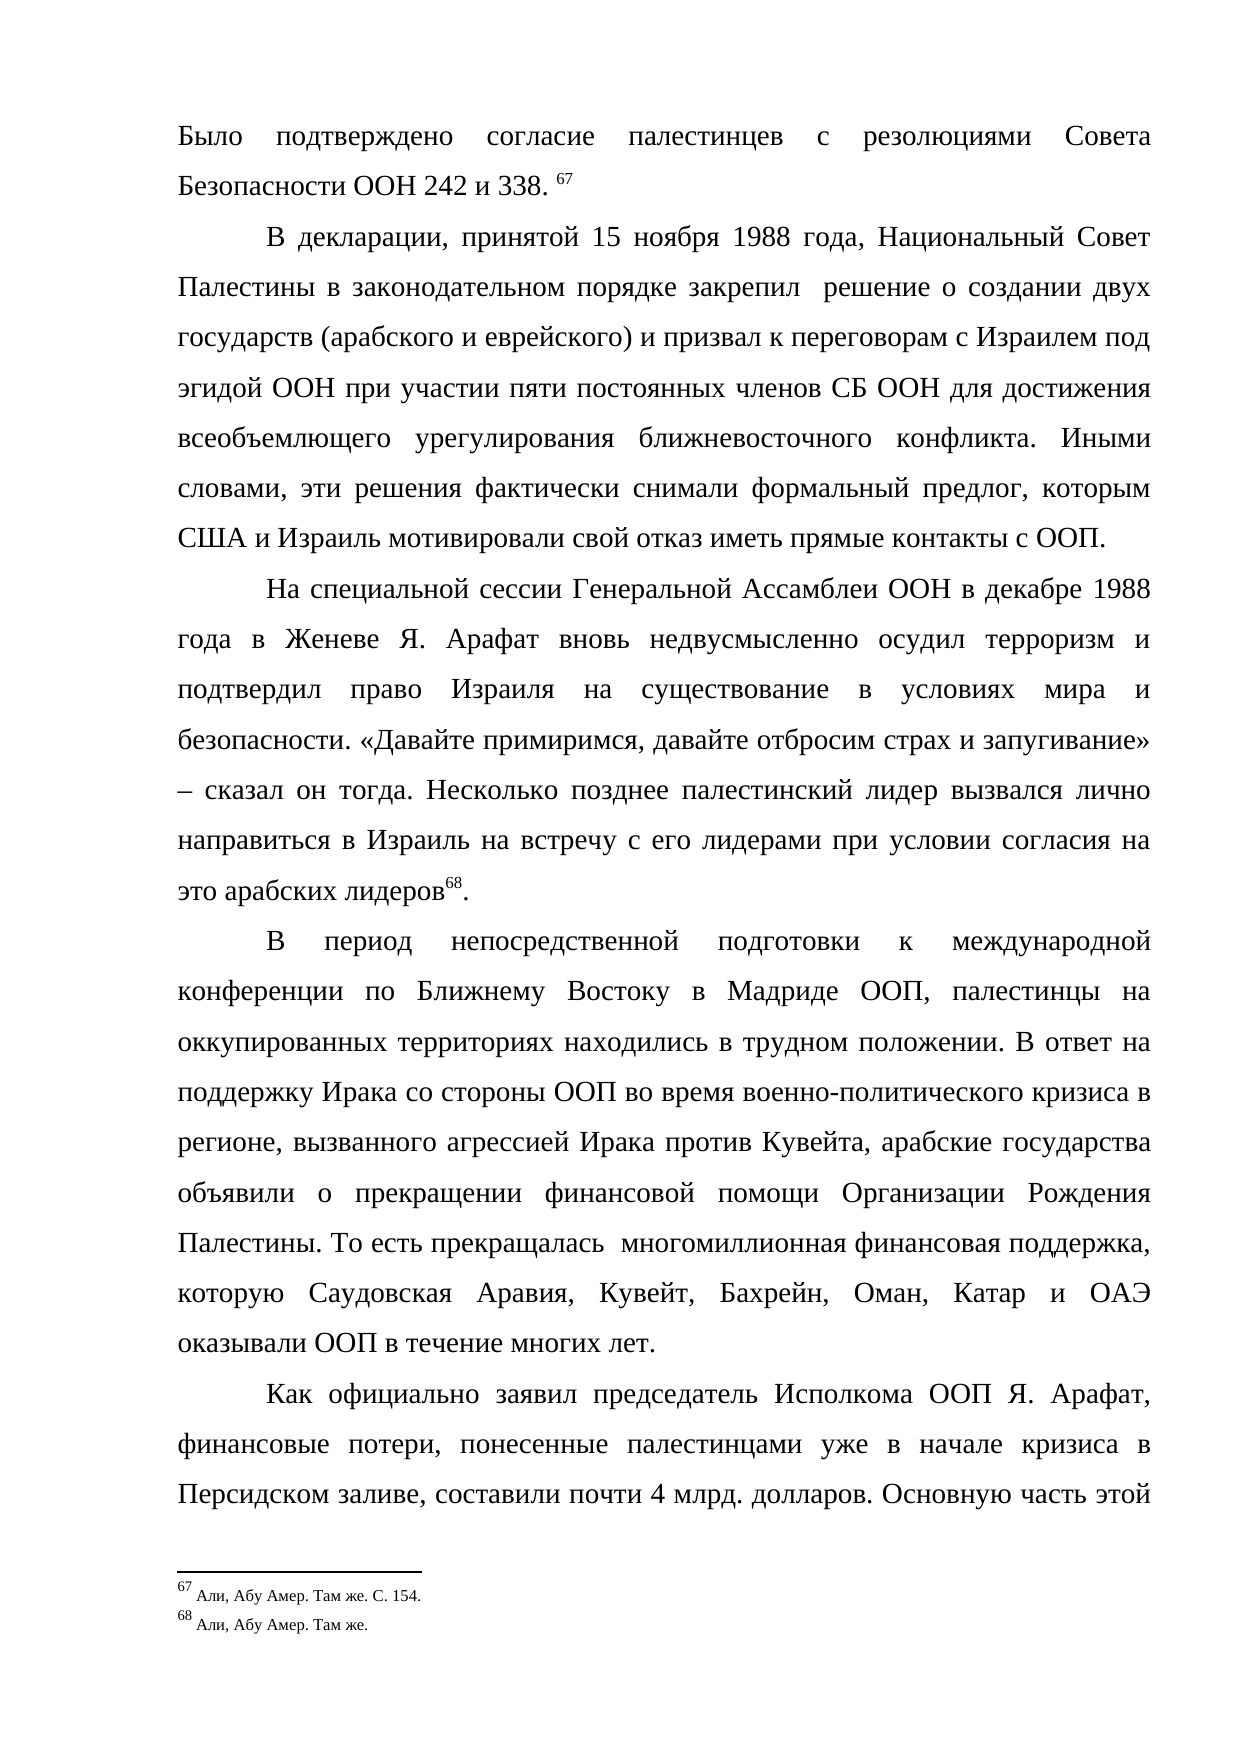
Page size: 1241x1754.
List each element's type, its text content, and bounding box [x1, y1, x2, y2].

text В период непосредственной подготовки к международной конференции по Ближнему Востоку в Мадриде ООП, палестинцы на оккупированных территориях находились в трудном положении. В ответ на поддержку Ирака со стороны ООП во время военно-политического кризиса в регионе, вызванного агрессией Ирака против Кувейта, арабские государства объявили о прекращении финансовой помощи Организации Рождения Палестины. То есть прекращалась многомиллионная финансовая поддержка, которую Саудовская Аравия, Кувейт, Бахрейн, Оман, Катар и ОАЭ оказывали ООП в течение многих лет. [177, 923, 1152, 1359]
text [177, 118, 1152, 202]
text На специальной сессии Генеральной Ассамблеи ООН в декабре 1988 года в Женеве Я. Арафат вновь недвусмысленно осудил терроризм и подтвердил право Израиля на существование в условиях мира и безопасности. «Давайте примиримся, давайте отбросим страх и запугивание» – сказал он тогда. Несколько позднее палестинский лидер вызвался лично направиться в Израиль на встречу с его лидерами при условии согласия на это арабских лидеров. [177, 571, 1152, 906]
text В декларации, принятой 15 ноября 1988 года, Национальный Совет Палестины в законодательном порядке закрепил решение о создании двух государств (арабского и еврейского) и призвал к переговорам с Израилем под эгидой ООН при участии пяти постоянных членов СБ ООН для достижения всеобъемлющего урегулирования ближневосточного конфликта. Иными словами, эти решения фактически снимали формальный предлог, которым США и Израиль мотивировали свой отказ иметь прямые контакты с ООП. [177, 219, 1152, 554]
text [177, 1376, 1152, 1510]
